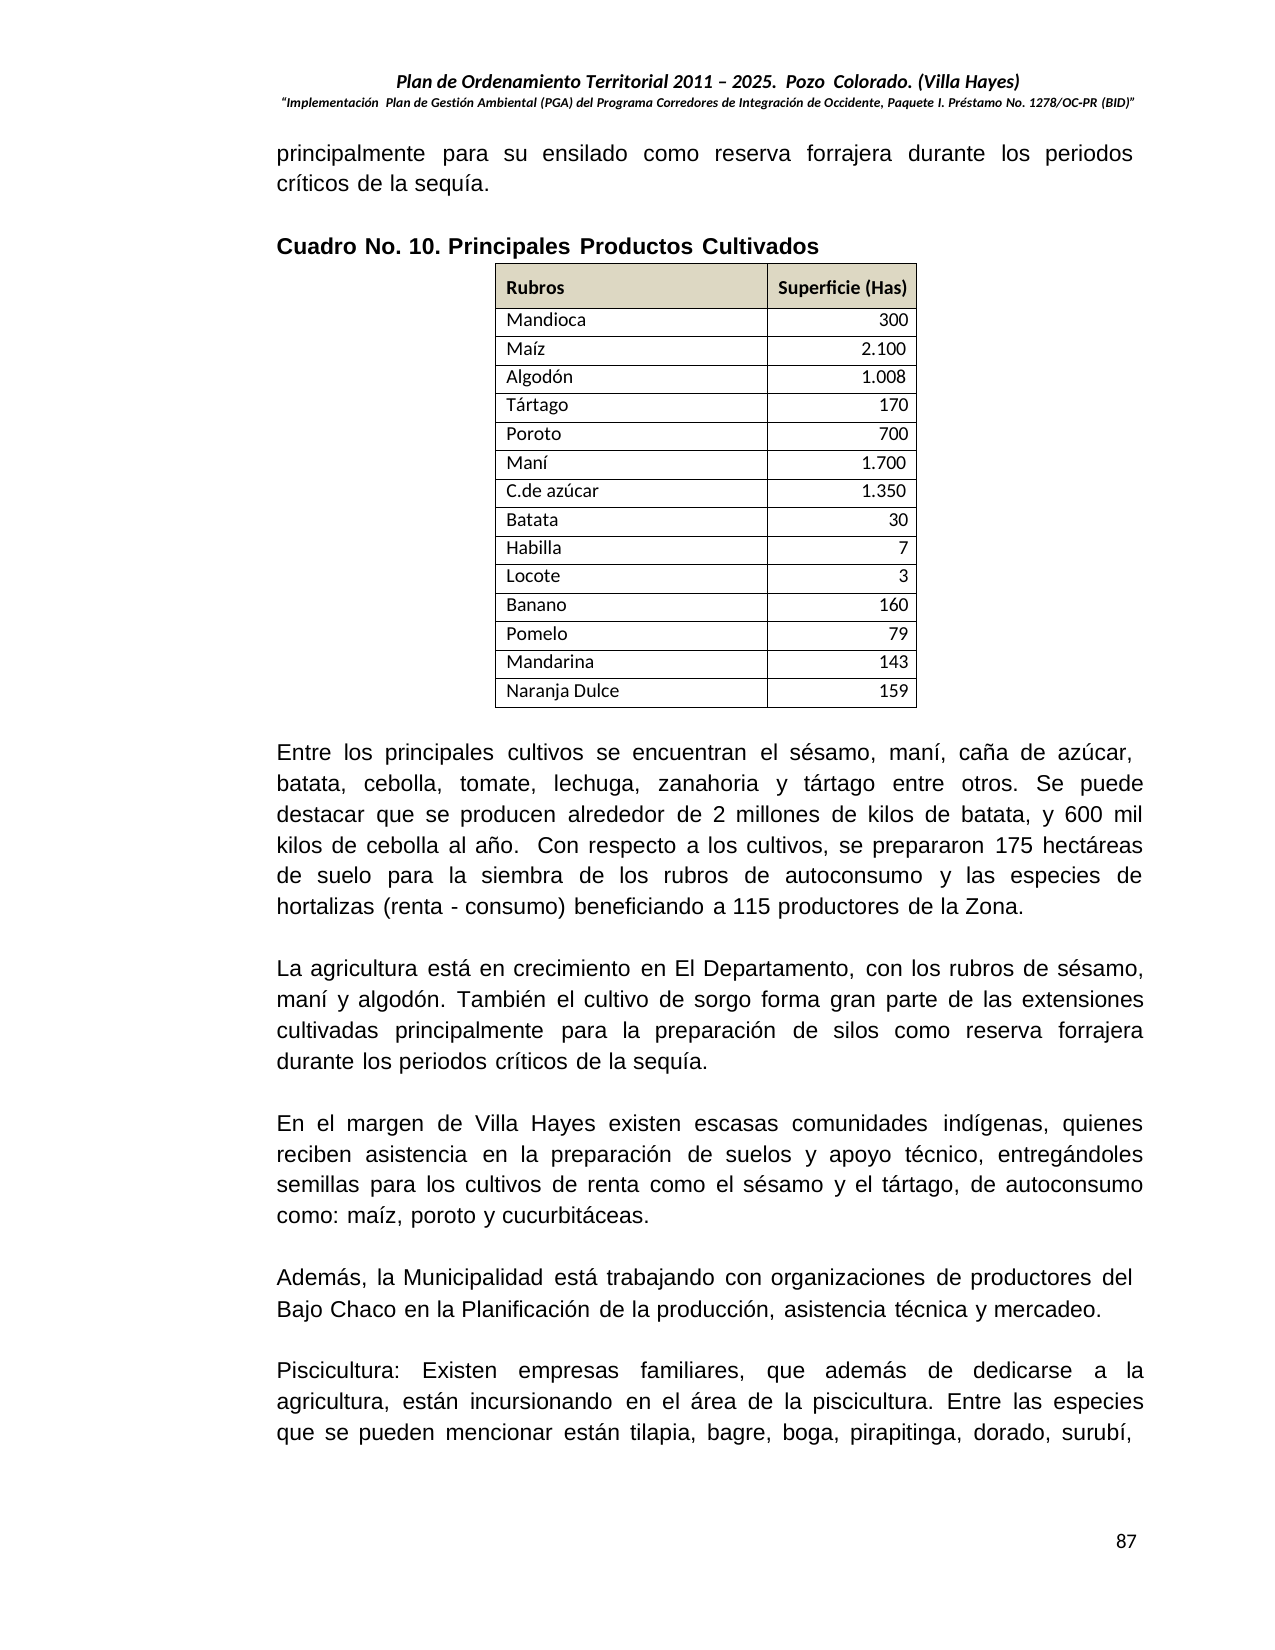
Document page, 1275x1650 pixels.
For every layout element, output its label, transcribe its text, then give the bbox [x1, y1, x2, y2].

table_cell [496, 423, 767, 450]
text Cuadro No. 10. Principales Productos Cultivados [276, 233, 1152, 259]
text Además, la Municipalidad está trabajando con organizaciones de productores del [276, 1264, 1144, 1291]
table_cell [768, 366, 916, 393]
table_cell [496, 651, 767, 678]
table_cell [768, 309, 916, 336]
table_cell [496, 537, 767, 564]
text batata, cebolla, tomate, lechuga, zanahoria y tártago entre otros. Se puede destacar que se producen alrededor de 2 millones de kilos de batata, y 600 mil kilos de cebolla al año. Con respecto a los cultivos, se prepararon 175 hectáreas de suelo para la siembra de los rubros de autoconsumo y las especies de hortalizas (renta - consumo) beneficiando a 115 productores de la Zona. [276, 770, 1144, 919]
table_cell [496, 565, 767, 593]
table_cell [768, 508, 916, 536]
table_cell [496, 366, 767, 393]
text En el margen de Villa Hayes existen escasas comunidades indígenas, quienes reciben asistencia en la preparación de suelos y apoyo técnico, entregándoles semillas para los cultivos de renta como el sésamo y el tártago, de autoconsumo como: maíz, poroto y cucurbitáceas. [276, 1110, 1144, 1229]
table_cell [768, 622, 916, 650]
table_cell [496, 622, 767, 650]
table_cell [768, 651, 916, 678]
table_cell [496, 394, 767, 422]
text Piscicultura: Existen empresas familiares, que además de dedicarse a la agricultura, están incursionando en el área de la piscicultura. Entre las especies que se pueden mencionar están tilapia, bagre, boga, pirapitinga, dorado, surubí, [276, 1357, 1144, 1446]
text Entre los principales cultivos se encuentran el sésamo, maní, caña de azúcar, [276, 741, 1143, 765]
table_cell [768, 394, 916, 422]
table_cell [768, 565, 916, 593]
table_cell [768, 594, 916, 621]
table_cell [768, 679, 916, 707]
text La agricultura está en crecimiento en El Departamento, con los rubros de sésamo, maní y algodón. También el cultivo de sorgo forma gran parte de las extensiones cultivadas principalmente para la preparación de silos como reserva forrajera durante los periodos críticos de la sequía. [276, 955, 1144, 1074]
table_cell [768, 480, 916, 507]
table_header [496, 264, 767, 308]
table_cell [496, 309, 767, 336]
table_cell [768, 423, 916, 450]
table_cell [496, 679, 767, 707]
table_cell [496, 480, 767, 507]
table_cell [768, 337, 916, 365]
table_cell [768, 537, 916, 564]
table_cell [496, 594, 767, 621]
text Bajo Chaco en la Planificación de la producción, asistencia técnica y mercadeo. [276, 1296, 1113, 1322]
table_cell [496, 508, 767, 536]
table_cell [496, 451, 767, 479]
text principalmente para su ensilado como reserva forrajera durante los periodos críticos de la sequía. [276, 139, 1144, 197]
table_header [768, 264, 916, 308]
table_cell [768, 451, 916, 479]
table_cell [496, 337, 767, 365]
